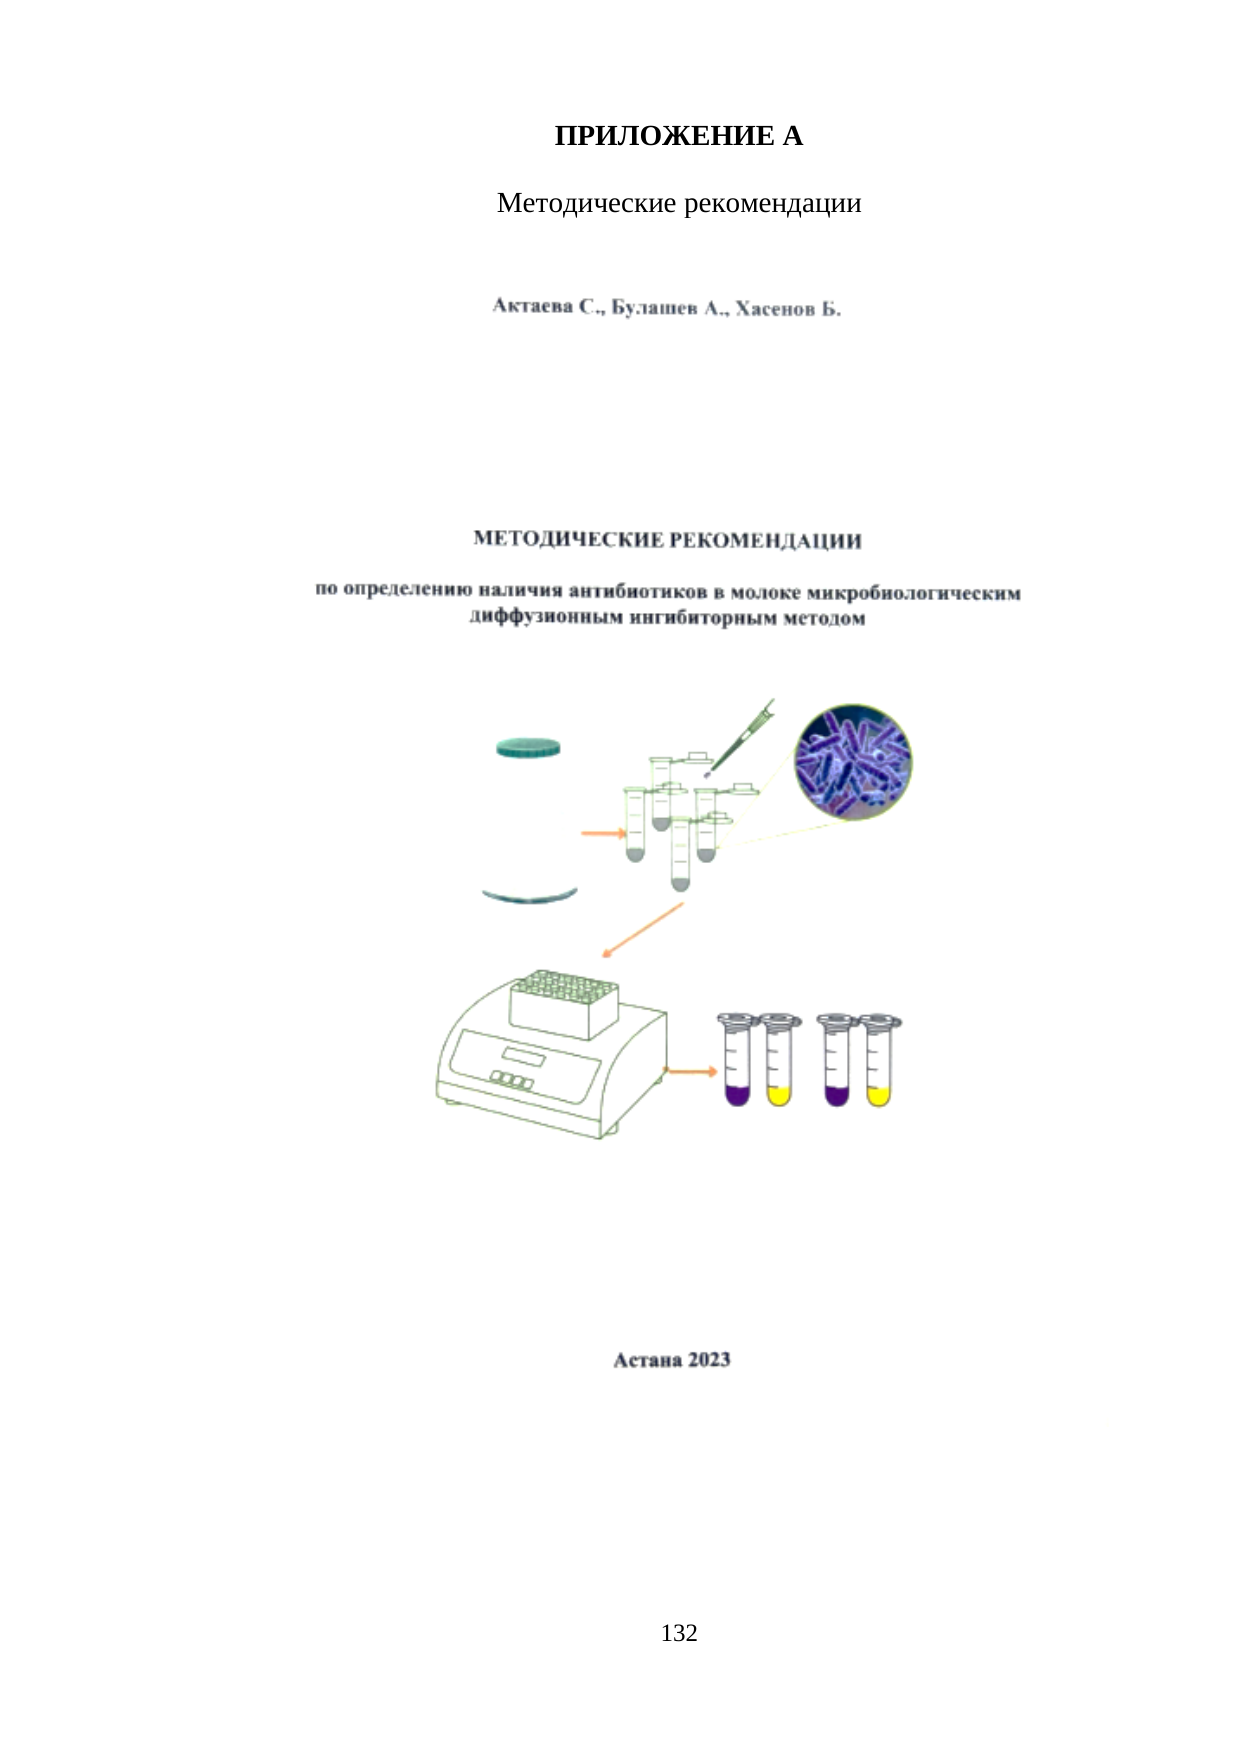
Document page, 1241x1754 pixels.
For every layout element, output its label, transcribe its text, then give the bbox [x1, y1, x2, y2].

list Методические рекомендации [177, 185, 1181, 219]
list ПРИЛОЖЕНИЕ А [177, 118, 1181, 152]
picture [251, 218, 1109, 1427]
